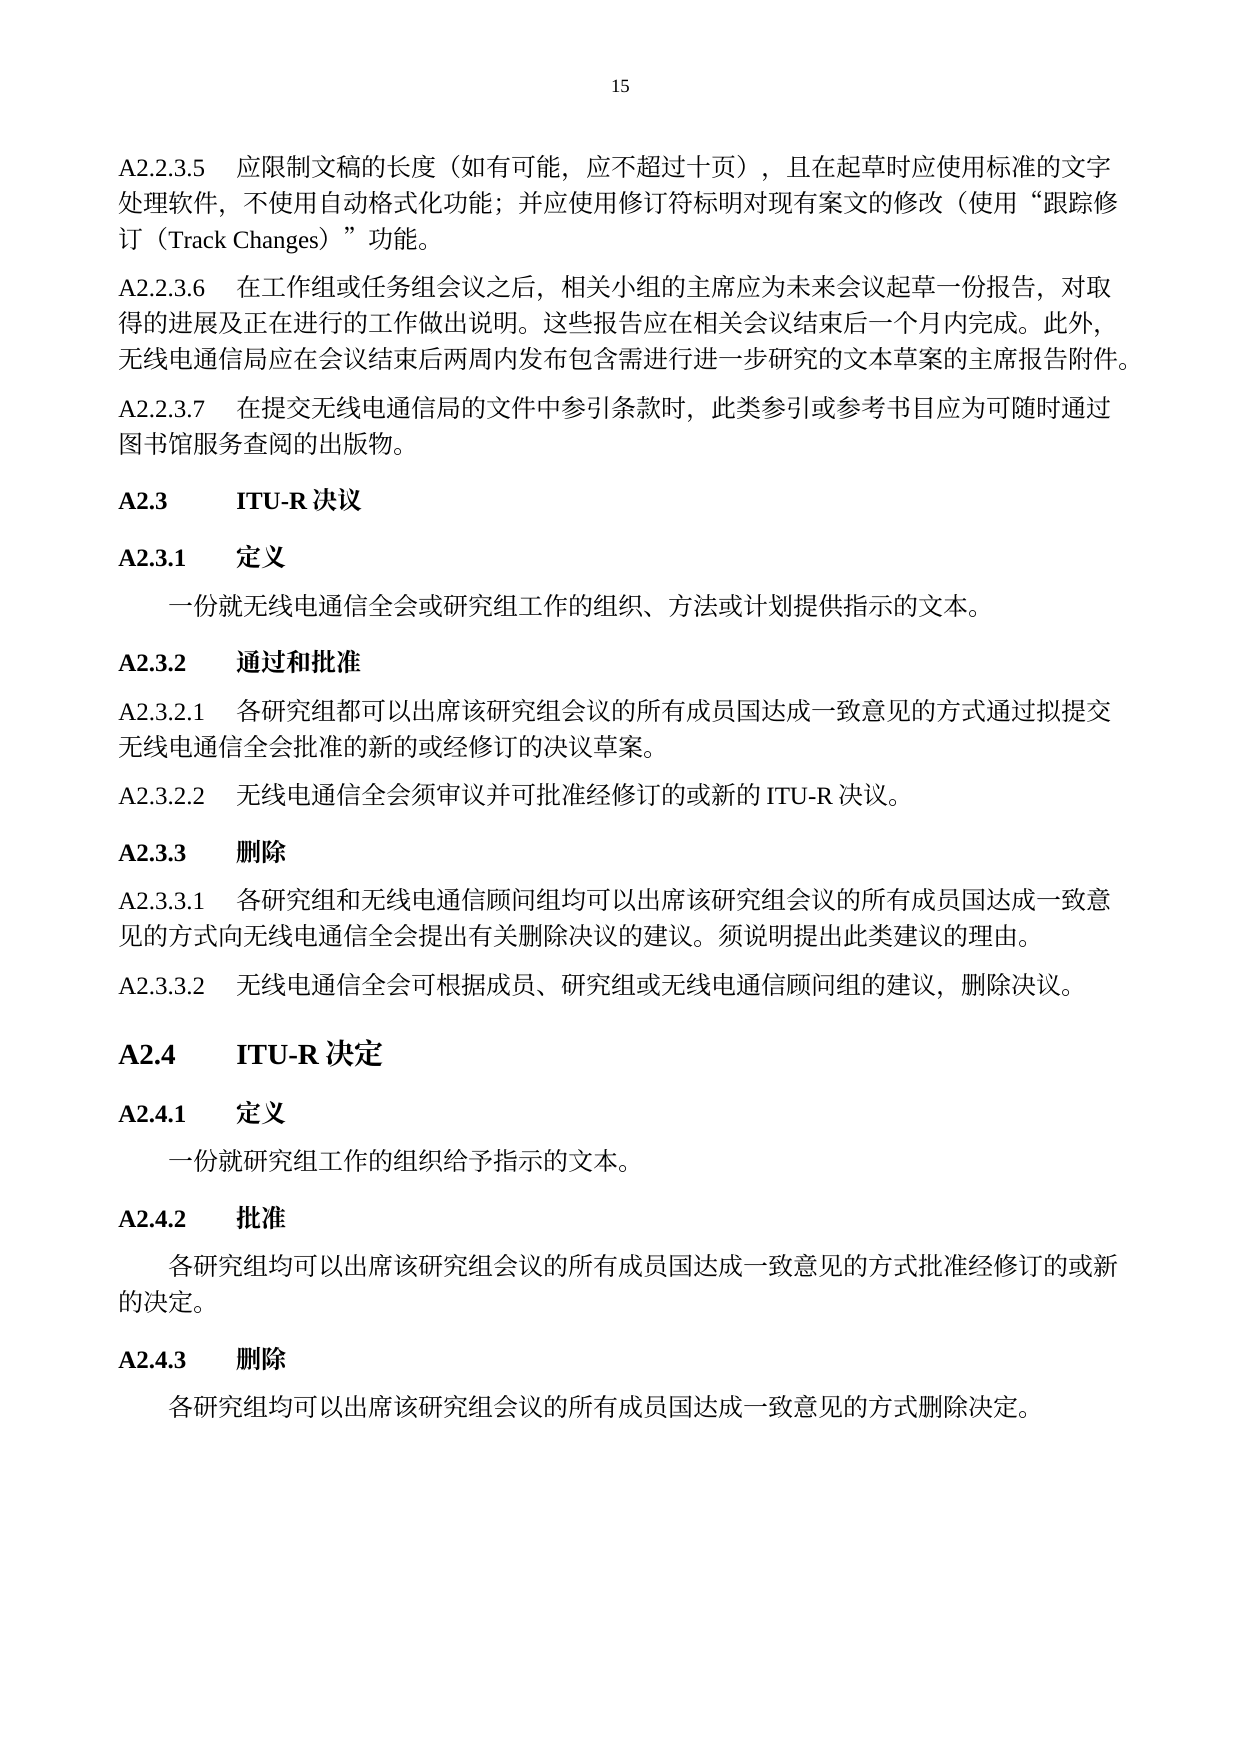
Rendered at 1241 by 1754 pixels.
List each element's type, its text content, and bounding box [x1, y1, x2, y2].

text A2.2.3.5 应限制文稿的长度（如有可能，应不超过十页），且在起草时应使用标准的文字处理软件，不使用自动格式化功能；并应使用修订符标明对现有案文的修改（使用“跟踪修订（Track Changes）”功能。 [118, 148, 1122, 256]
subtitle A2.4.2 批准 [118, 1198, 1122, 1234]
subtitle A2.4 ITU-R决定 [118, 1031, 1122, 1072]
subtitle A2.3.3 删除 [118, 833, 1122, 868]
text A2.2.3.6 在工作组或任务组会议之后，相关小组的主席应为未来会议起草一份报告，对取得的进展及正在进行的工作做出说明。这些报告应在相关会议结束后一个月内完成。此外，无线电通信局应在会议结束后两周内发布包含需进行进一步研究的文本草案的主席报告附件。 [118, 268, 1122, 376]
text A2.3.3.1 各研究组和无线电通信顾问组均可以出席该研究组会议的所有成员国达成一致意见的方式向无线电通信全会提出有关删除决议的建议。须说明提出此类建议的理由。 [118, 881, 1122, 953]
subtitle A2.3.1 定义 [118, 538, 1122, 574]
subtitle A2.3 ITU-R决议 [118, 481, 1122, 517]
subtitle A2.3.2 通过和批准 [118, 643, 1122, 679]
text A2.3.2.1 各研究组都可以出席该研究组会议的所有成员国达成一致意见的方式通过拟提交无线电通信全会批准的新的或经修订的决议草案。 [118, 691, 1122, 763]
text 一份就研究组工作的组织给予指示的文本。 [118, 1142, 1122, 1178]
text A2.3.3.2 无线电通信全会可根据成员、研究组或无线电通信顾问组的建议，删除决议。 [118, 965, 1122, 1001]
subtitle A2.4.3 删除 [118, 1339, 1122, 1376]
text A2.2.3.7 在提交无线电通信局的文件中参引条款时，此类参引或参考书目应为可随时通过图书馆服务查阅的出版物。 [118, 388, 1122, 460]
text 一份就无线电通信全会或研究组工作的组织、方法或计划提供指示的文本。 [118, 586, 1122, 622]
subtitle A2.4.1 定义 [118, 1093, 1122, 1129]
text A2.3.2.2 无线电通信全会须审议并可批准经修订的或新的ITU-R决议。 [118, 776, 1122, 812]
text 各研究组均可以出席该研究组会议的所有成员国达成一致意见的方式批准经修订的或新的决定。 [118, 1247, 1122, 1319]
text 各研究组均可以出席该研究组会议的所有成员国达成一致意见的方式删除决定。 [118, 1388, 1122, 1424]
